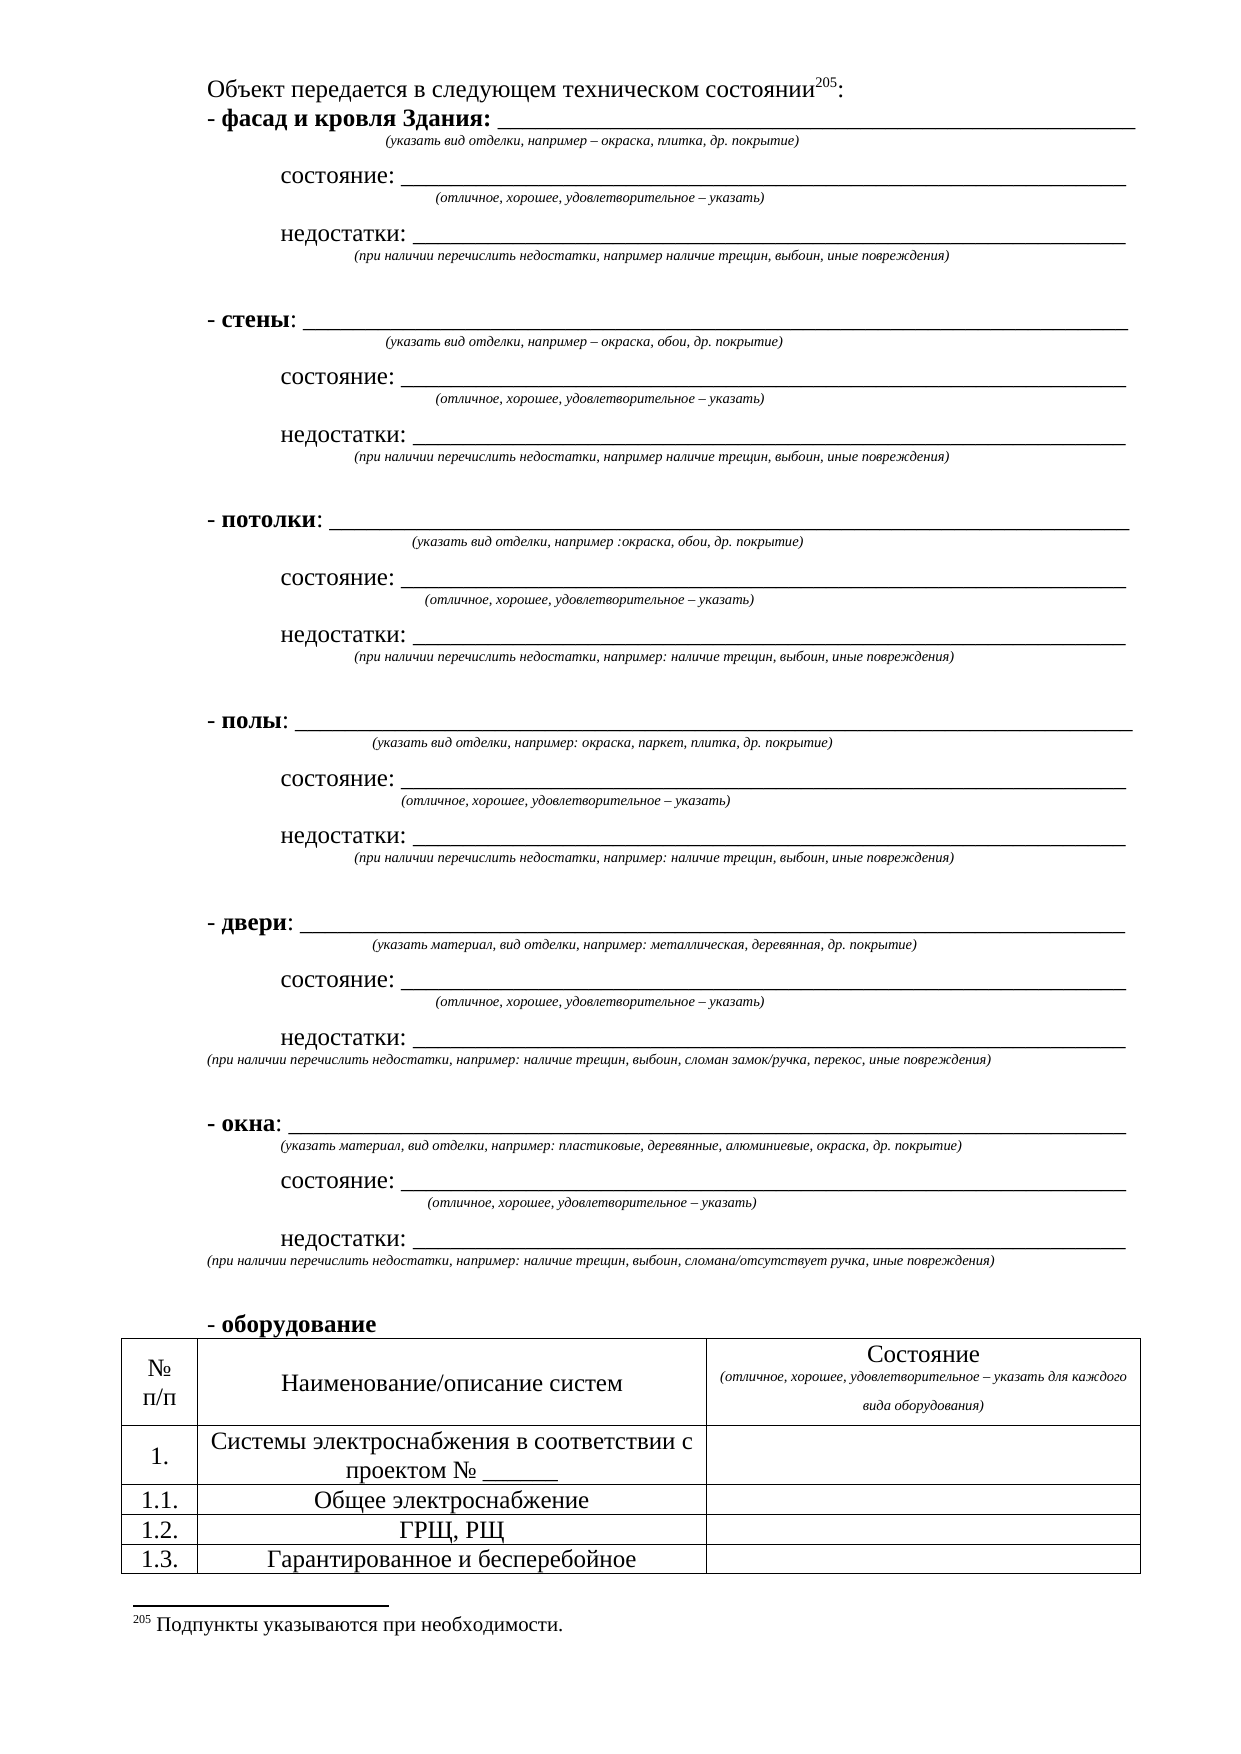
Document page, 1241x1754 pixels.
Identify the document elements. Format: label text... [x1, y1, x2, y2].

table_cell [707, 1485, 1140, 1514]
text состояние: __________________________________________________________ [133, 562, 1152, 591]
text недостатки: _________________________________________________________ [133, 218, 1152, 246]
text (отличное, хорошее, удовлетворительное – указать) [133, 993, 1152, 1022]
text - окна: ___________________________________________________________________ [133, 1108, 1152, 1137]
table_cell 1.2. [122, 1515, 197, 1543]
text состояние: __________________________________________________________ [133, 361, 1152, 390]
text состояние: __________________________________________________________ [133, 964, 1152, 993]
text - потолки: ________________________________________________________________ [133, 504, 1152, 533]
text (при наличии перечислить недостатки, например наличие трещин, выбоин, иные повреждения) [133, 448, 1152, 476]
text (отличное, хорошее, удовлетворительное – указать) [133, 189, 1152, 218]
text недостатки: _________________________________________________________ [133, 419, 1152, 448]
text - двери: __________________________________________________________________ [133, 907, 1152, 936]
text - фасад и кровля Здания: ___________________________________________________ [133, 103, 1152, 131]
text (при наличии перечислить недостатки, например: наличие трещин, выбоин, сломан замок/ручка, перекос, иные повреждения) [133, 1051, 1152, 1079]
text (указать вид отделки, например: окраска, паркет, плитка, др. покрытие) [133, 734, 1152, 763]
table_header Наименование/описание систем [198, 1339, 706, 1425]
table_cell Общее электроснабжение [198, 1485, 706, 1514]
text - оборудование [133, 1309, 1152, 1338]
text (отличное, хорошее, удовлетворительное – указать) [133, 390, 1152, 419]
text недостатки: _________________________________________________________ [133, 1022, 1152, 1051]
text (указать материал, вид отделки, например: пластиковые, деревянные, алюминиевые, окраска, др. покрытие) [133, 1137, 1152, 1166]
text (при наличии перечислить недостатки, например: наличие трещин, выбоин, сломана/отсутствует ручка, иные повреждения) [133, 1252, 1152, 1281]
table_cell ГРЩ, РЩ [198, 1515, 706, 1543]
table_header № п/п [122, 1339, 197, 1425]
text (отличное, хорошее, удовлетворительное – указать) [133, 1194, 1152, 1223]
text (указать материал, вид отделки, например: металлическая, деревянная, др. покрытие) [133, 936, 1152, 964]
text (при наличии перечислить недостатки, например: наличие трещин, выбоин, иные повреждения) [133, 648, 1152, 677]
text (при наличии перечислить недостатки, например: наличие трещин, выбоин, иные повреждения) [133, 849, 1152, 878]
text - полы: ___________________________________________________________________ [133, 706, 1152, 734]
text состояние: __________________________________________________________ [133, 160, 1152, 189]
text (при наличии перечислить недостатки, например наличие трещин, выбоин, иные повреждения) [133, 246, 1152, 275]
table_cell 1. [122, 1426, 197, 1484]
text недостатки: _________________________________________________________ [133, 1223, 1152, 1252]
table_cell 1.1. [122, 1485, 197, 1514]
text недостатки: _________________________________________________________ [133, 619, 1152, 648]
table_cell [707, 1545, 1140, 1573]
table_cell Системы электроснабжения в соответствии с проектом № ______ [198, 1426, 706, 1484]
table_cell [707, 1426, 1140, 1484]
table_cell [198, 1545, 706, 1573]
table_header Состояние (отличное, хорошее, удовлетворительное – указать для каждого вида оборудования) [707, 1339, 1140, 1425]
table_cell [707, 1515, 1140, 1543]
text - стены: __________________________________________________________________ [133, 304, 1152, 333]
table_cell 1.3. [122, 1545, 197, 1573]
text состояние: __________________________________________________________ [133, 1166, 1152, 1194]
text недостатки: _________________________________________________________ [133, 821, 1152, 849]
text (указать вид отделки, например :окраска, обои, др. покрытие) [133, 533, 1152, 562]
text (указать вид отделки, например – окраска, плитка, др. покрытие) [133, 131, 1152, 160]
text состояние: __________________________________________________________ [133, 763, 1152, 792]
text (отличное, хорошее, удовлетворительное – указать) [133, 792, 1152, 821]
text (указать вид отделки, например – окраска, обои, др. покрытие) [133, 333, 1152, 361]
text Объект передается в следующем техническом состоянии: [133, 74, 1152, 103]
text (отличное, хорошее, удовлетворительное – указать) [133, 591, 1152, 619]
